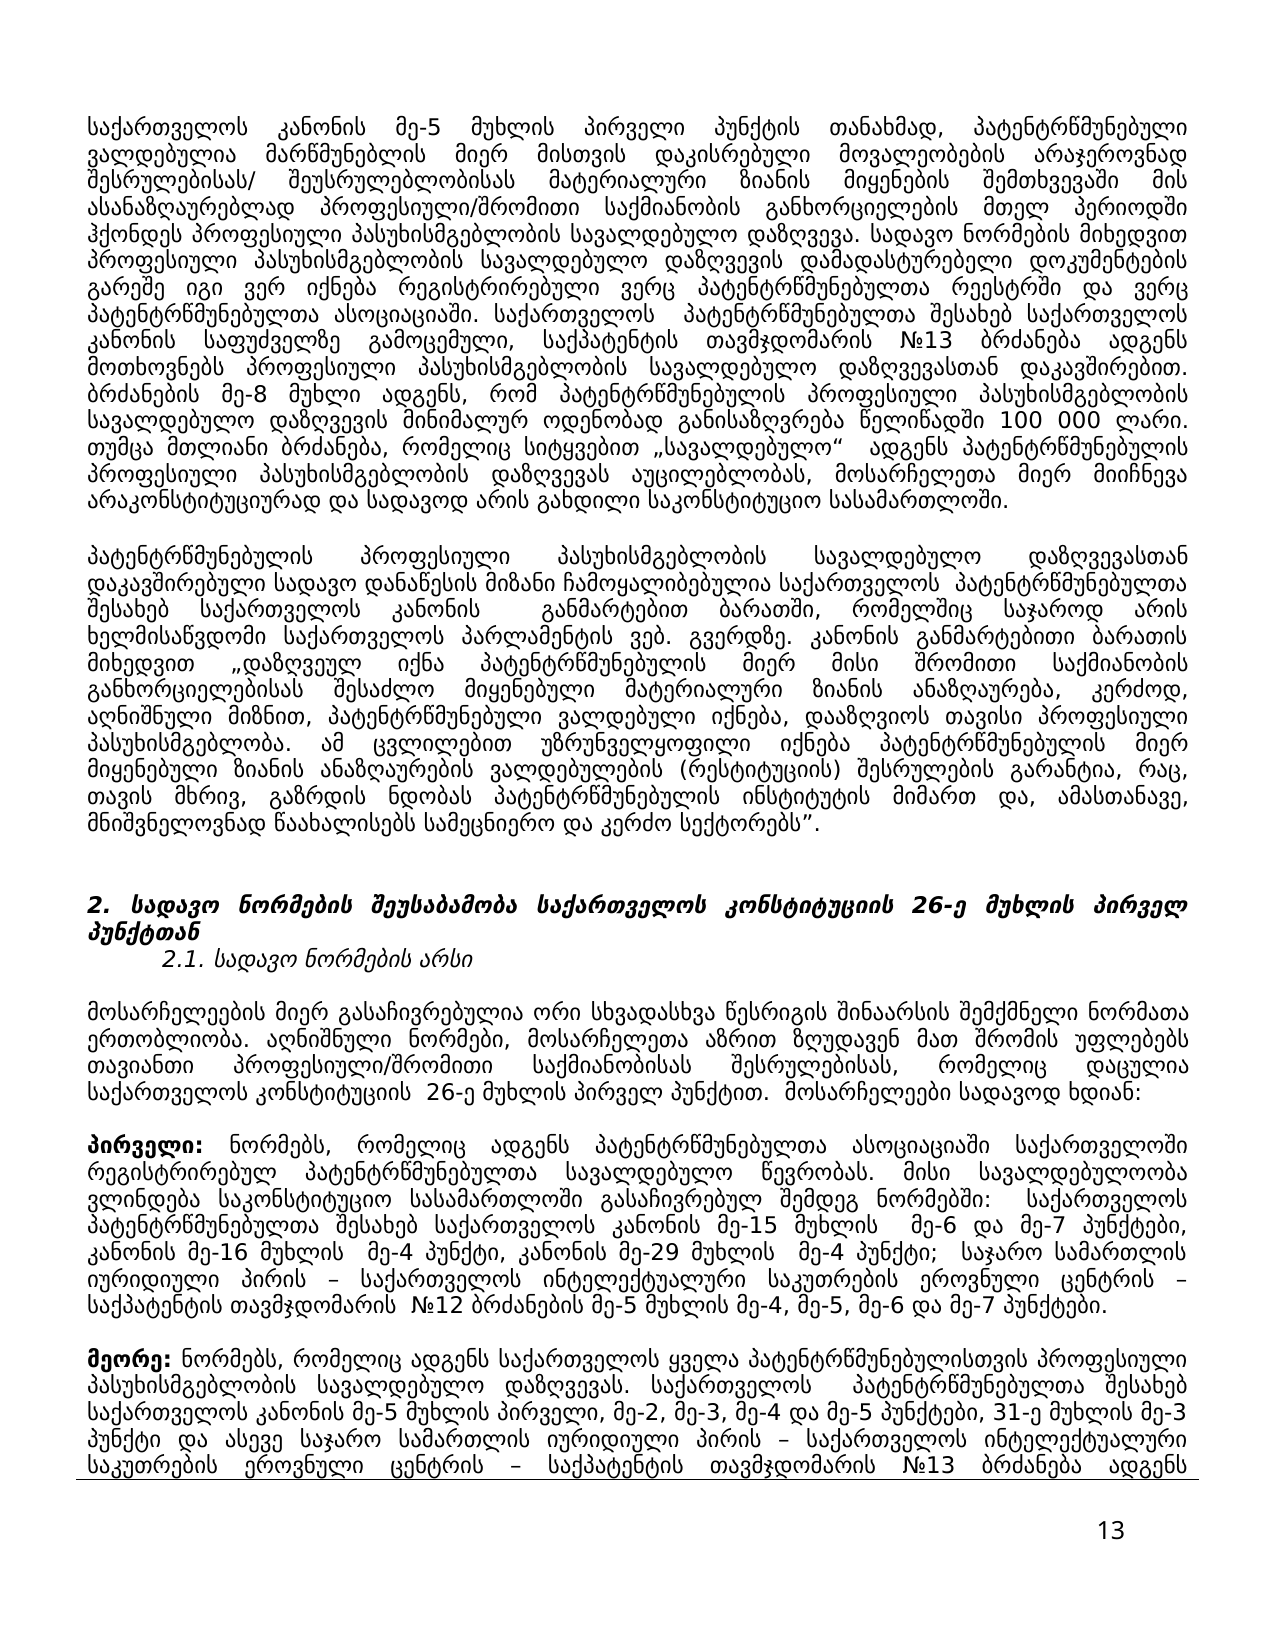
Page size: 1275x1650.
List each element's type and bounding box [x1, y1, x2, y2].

table_header [76, 85, 1199, 1479]
